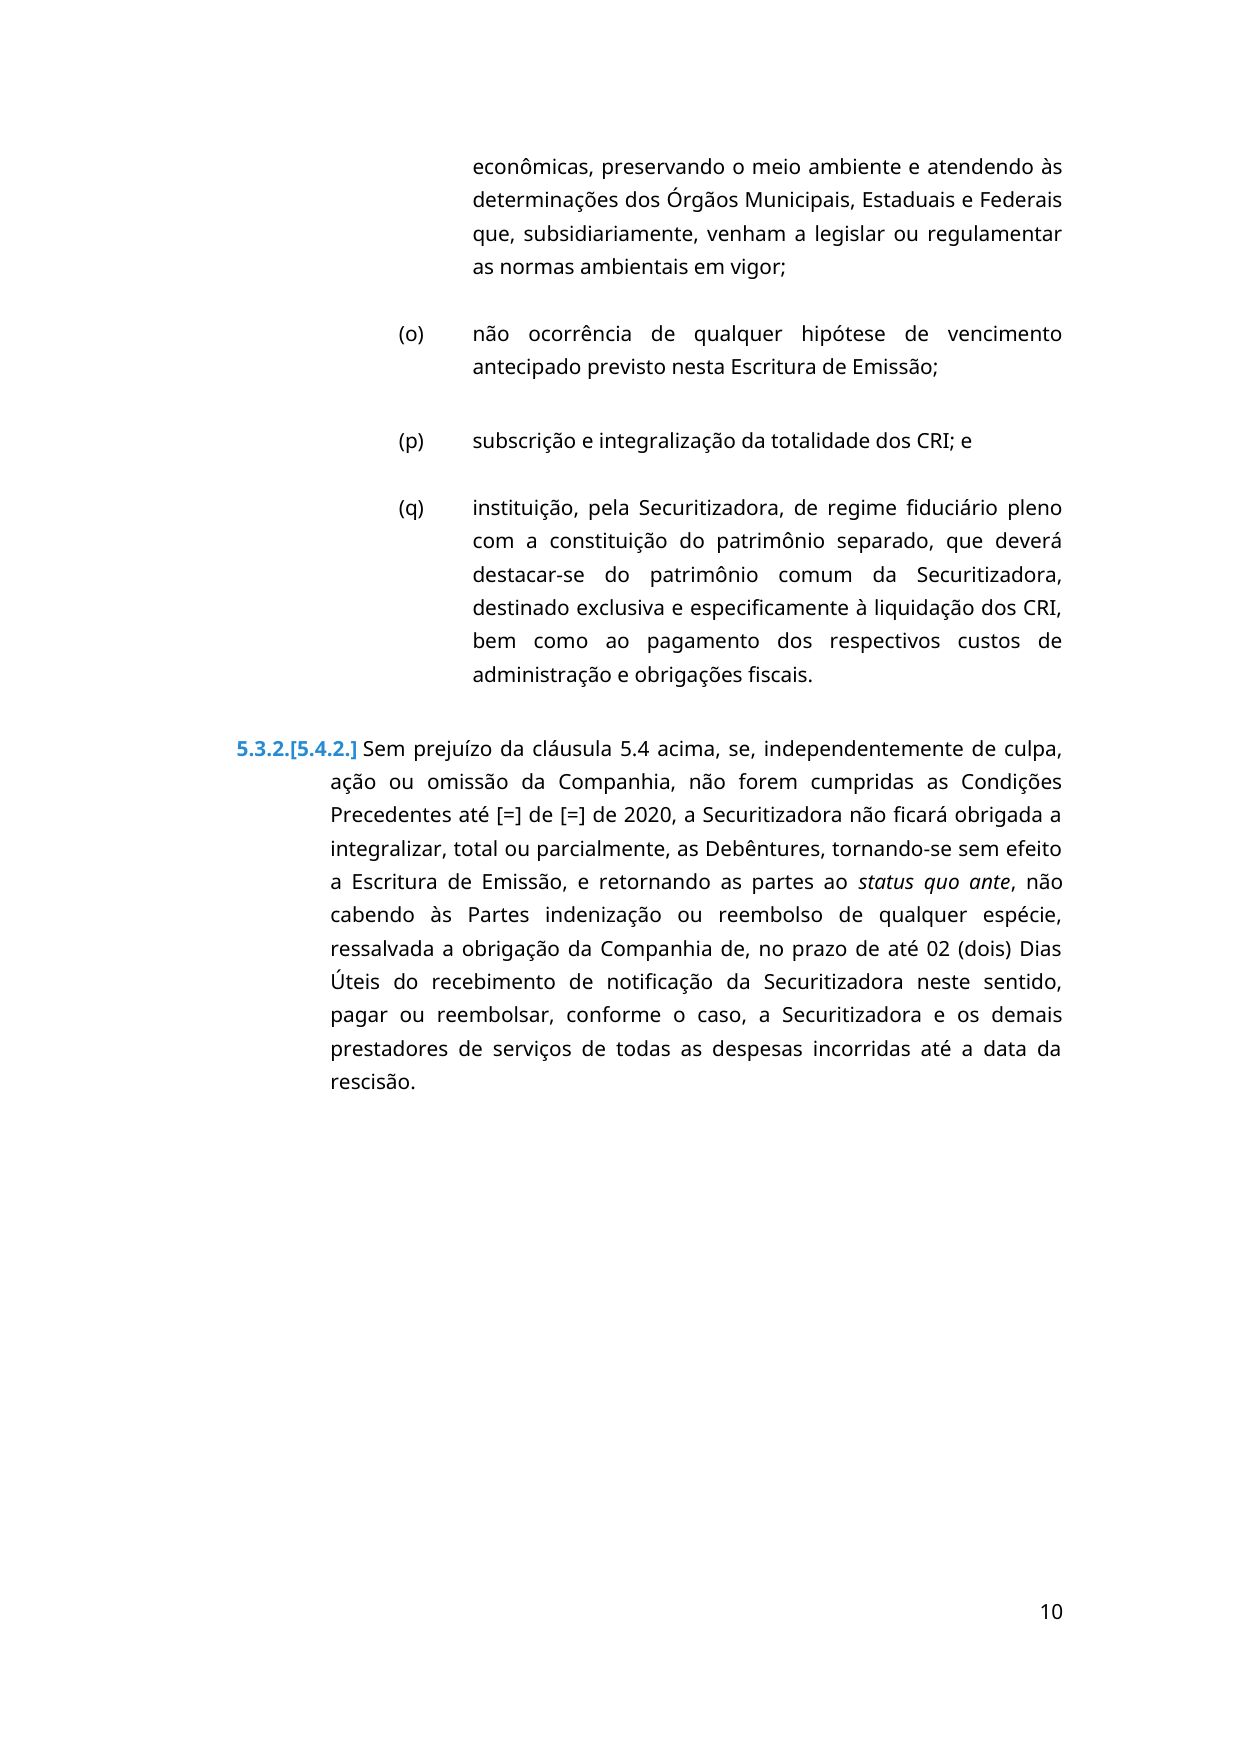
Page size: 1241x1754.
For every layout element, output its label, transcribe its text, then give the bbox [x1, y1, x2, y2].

list subscrição e integralização da totalidade dos CRI; e [398, 422, 1063, 455]
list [398, 148, 1063, 281]
list instituição, pela Securitizadora, de regime fiduciário pleno com a constituição do patrimônio separado, que deverá destacar-se do patrimônio comum da Securitizadora, destinado exclusiva e especificamente à liquidação dos CRI, bem como ao pagamento dos respectivos custos de administração e obrigações fiscais. [398, 489, 1063, 689]
list não ocorrência de qualquer hipótese de vencimento antecipado previsto nesta Escritura de Emissão; [398, 314, 1063, 381]
subtitle Sem prejuízo da cláusula 5.4 acima, se, independentemente de culpa, ação ou omissão da Companhia, não forem cumpridas as Condições Precedentes até [=] de [=] de 2020, a Securitizadora não ficará obrigada a integralizar, total ou parcialmente, as Debêntures, tornando-se sem efeito a Escritura de Emissão, e retornando as partes ao status quo ante, não cabendo às Partes indenização ou reembolso de qualquer espécie, ressalvada a obrigação da Companhia de, no prazo de até 02 (dois) Dias Úteis do recebimento de notificação da Securitizadora neste sentido, pagar ou reembolsar, conforme o caso, a Securitizadora e os demais prestadores de serviços de todas as despesas incorridas até a data da rescisão. [236, 729, 1063, 1096]
